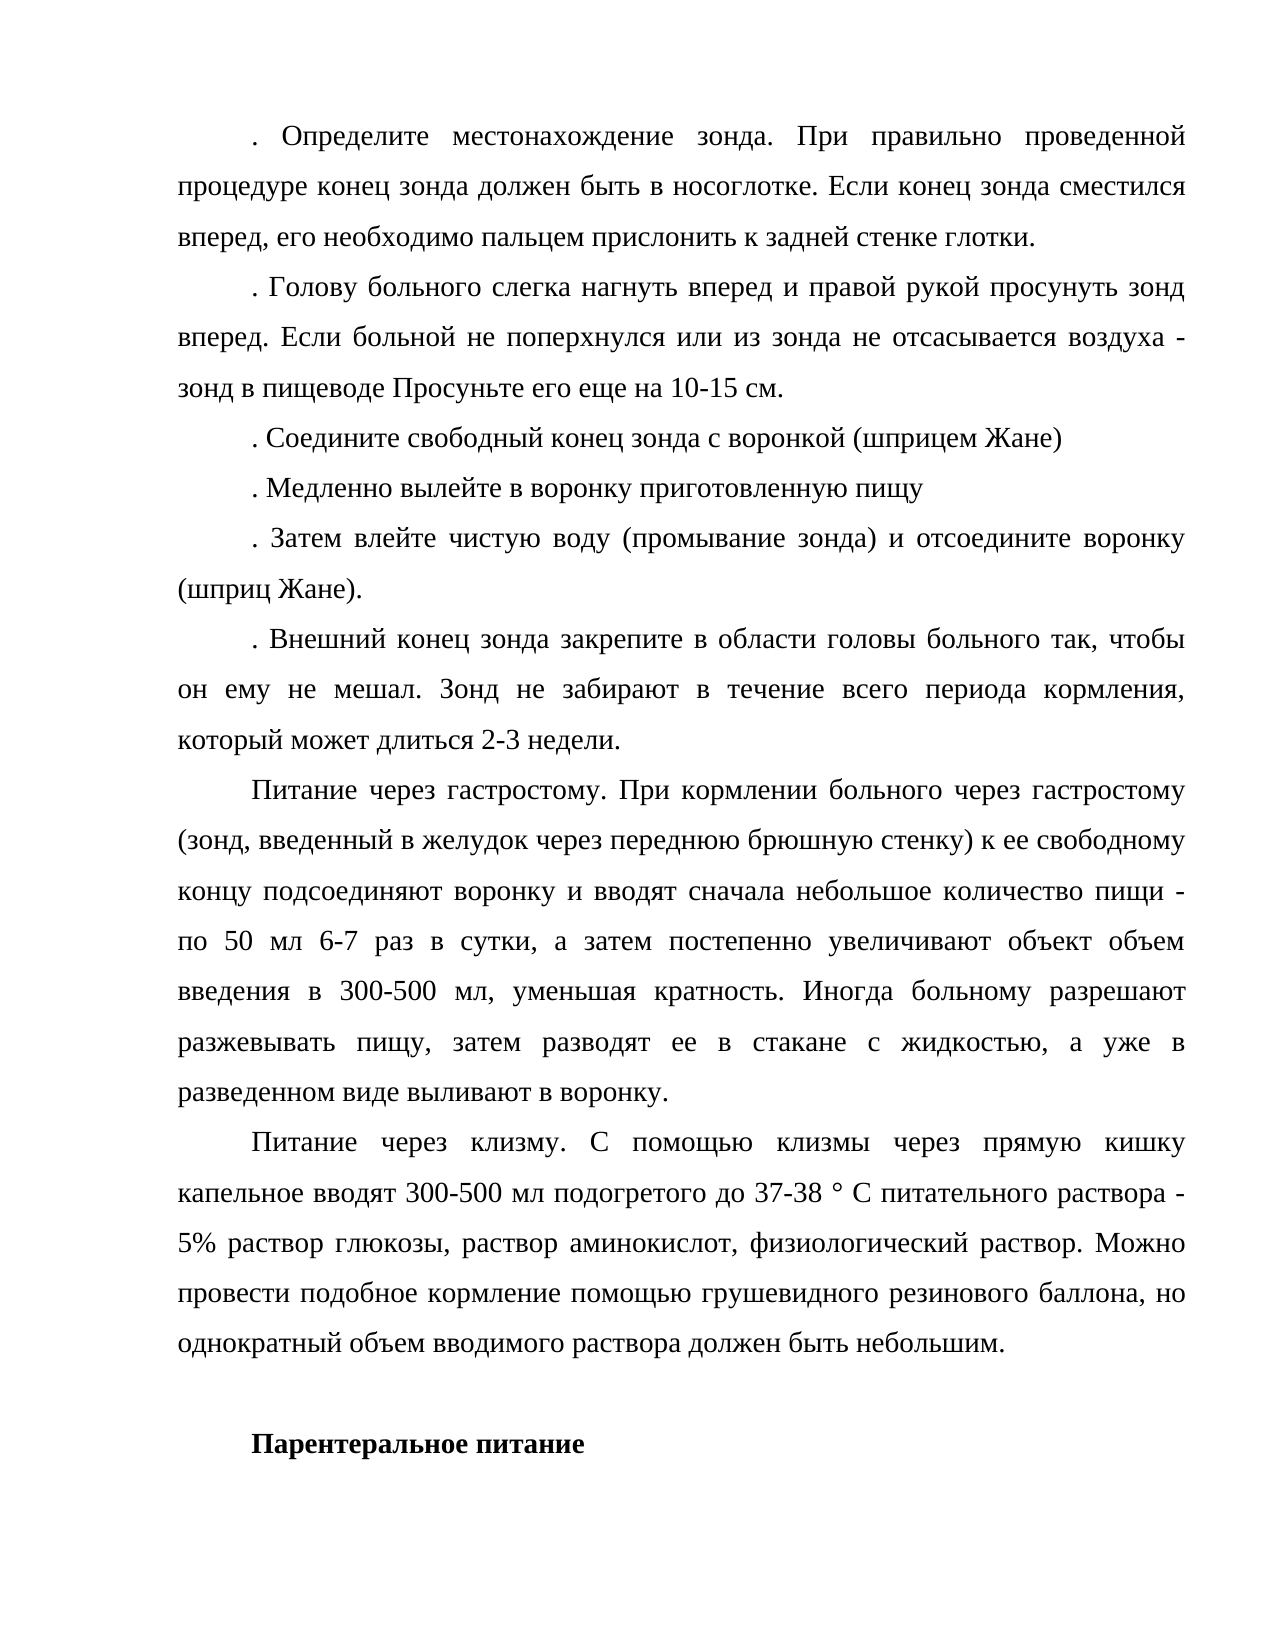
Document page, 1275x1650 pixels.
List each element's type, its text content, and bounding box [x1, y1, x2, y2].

text . Определите местонахождение зонда. При правильно проведенной процедуре конец зонда должен быть в носоглотке. Если конец зонда сместился вперед, его необходимо пальцем прислонить к задней стенке глотки. [177, 118, 1186, 252]
text . Затем влейте чистую воду (промывание зонда) и отсоедините воронку (шприц Жане). [177, 521, 1186, 604]
text Питание через клизму. С помощью клизмы через прямую кишку капельное вводят 300-500 мл подогретого до 37-38 ° С питательного раствора - 5% раствор глюкозы, раствор аминокислот, физиологический раствор. Можно провести подобное кормление помощью грушевидного резинового баллона, но однократный объем вводимого раствора должен быть небольшим. [177, 1124, 1186, 1359]
text . Медленно вылейте в воронку приготовленную пищу [177, 470, 1186, 504]
text . Соедините свободный конец зонда с воронкой (шприцем Жане) [177, 420, 1186, 453]
text Питание через гастростому. При кормлении больного через гастростому (зонд, введенный в желудок через переднюю брюшную стенку) к ее свободному концу подсоединяют воронку и вводят сначала небольшое количество пищи - по 50 мл 6-7 раз в сутки, а затем постепенно увеличивают объект объем введения в 300-500 мл, уменьшая кратность. Иногда больному разрешают разжевывать пищу, затем разводят ее в стакане с жидкостью, а уже в разведенном виде выливают в воронку. [177, 772, 1186, 1108]
text Парентеральное питание [177, 1426, 1186, 1460]
text . Внешний конец зонда закрепите в области головы больного так, чтобы он ему не мешал. Зонд не забирают в течение всего периода кормления, который может длиться 2-3 недели. [177, 621, 1186, 755]
text . Голову больного слегка нагнуть вперед и правой рукой просунуть зонд вперед. Если больной не поперхнулся или из зонда не отсасывается воздуха - зонд в пищеводе Просуньте его еще на 10-15 см. [177, 269, 1186, 403]
